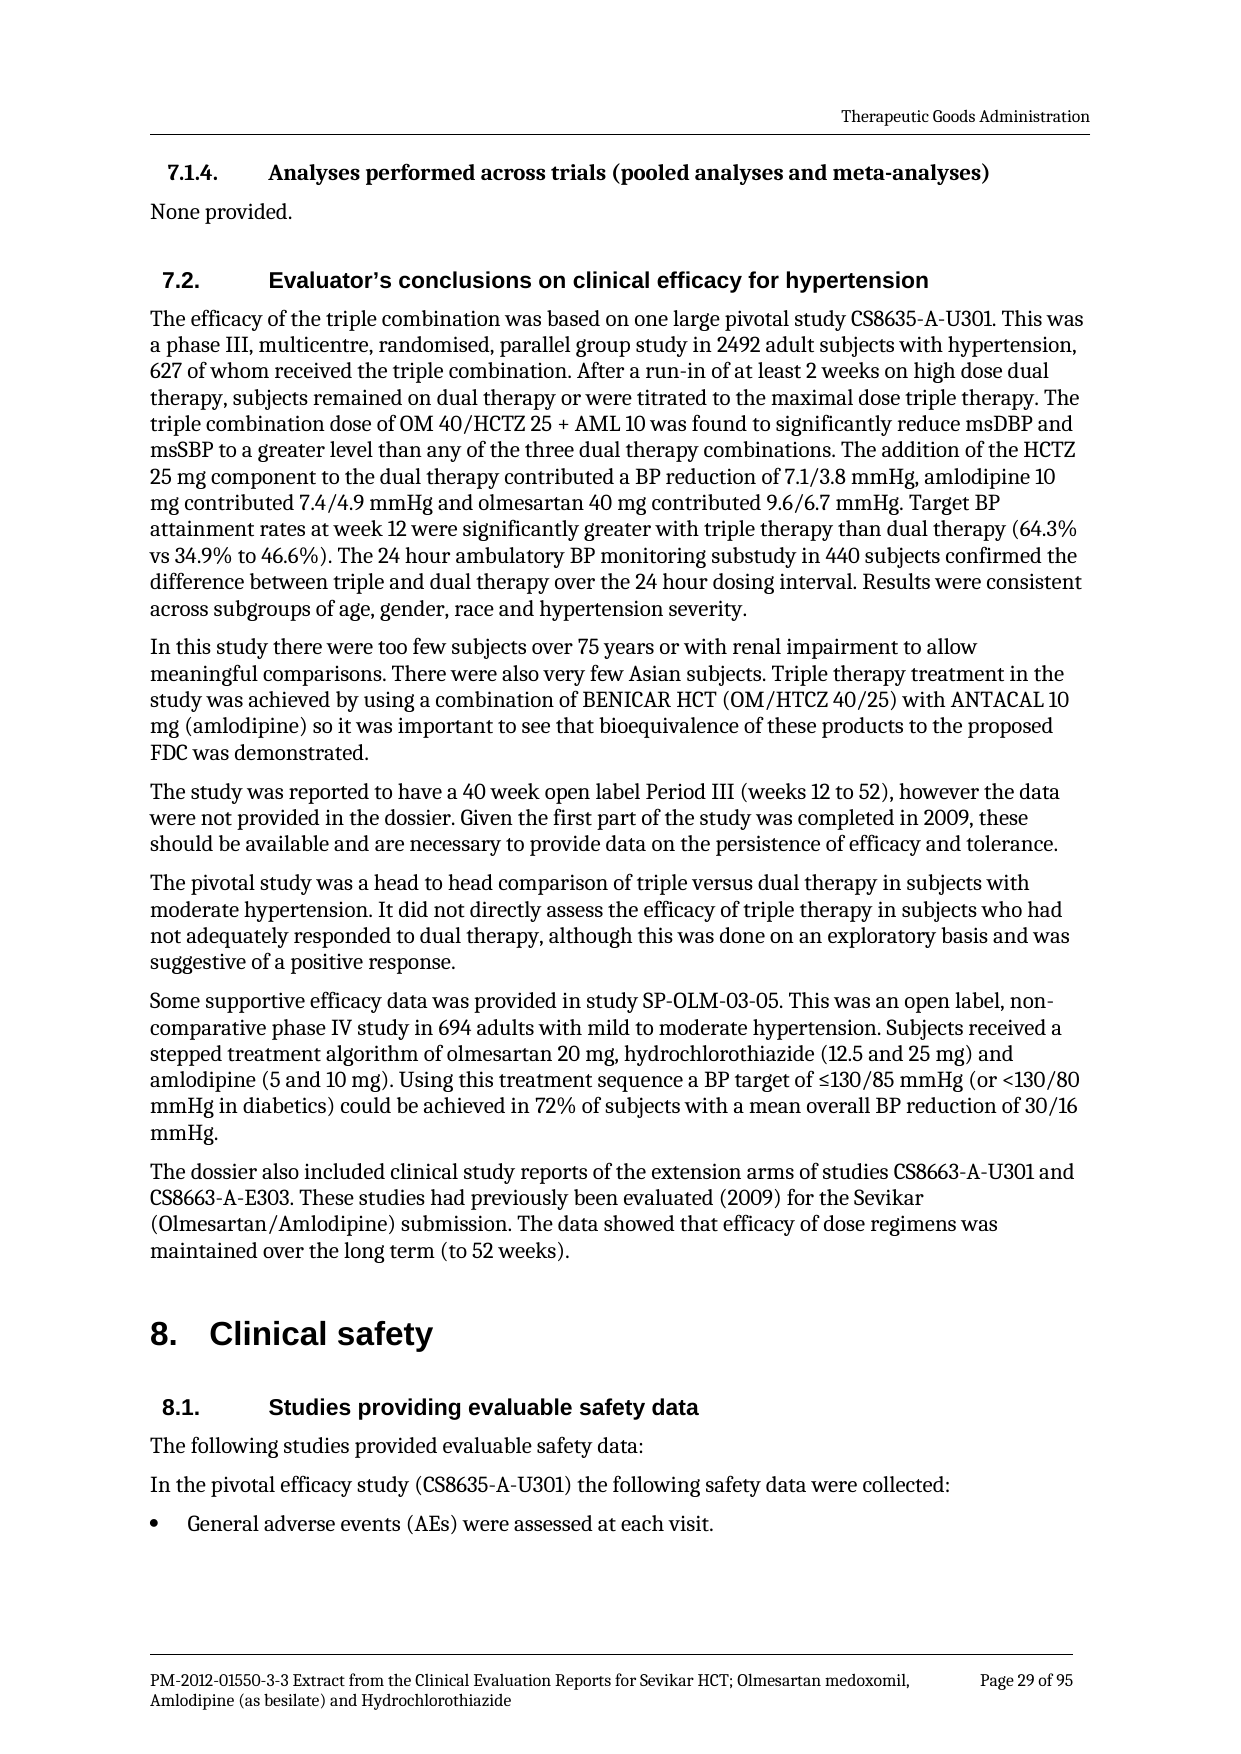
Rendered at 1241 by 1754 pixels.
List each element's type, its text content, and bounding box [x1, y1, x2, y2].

subtitle Clinical safety [150, 1314, 1090, 1352]
text The following studies provided evaluable safety data: [150, 1433, 1090, 1459]
subtitle Analyses performed across trials (pooled analyses and meta-analyses) [168, 160, 1090, 186]
subtitle Studies providing evaluable safety data [162, 1394, 1090, 1420]
text The pivotal study was a head to head comparison of triple versus dual therapy in subjects with moderate hypertension. It did not directly assess the efficacy of triple therapy in subjects who had not adequately responded to dual therapy, although this was done on an exploratory basis and was suggestive of a positive response. [150, 870, 1090, 975]
text In the pivotal efficacy study (CS8635-A-U301) the following safety data were collected: [150, 1472, 1090, 1498]
list General adverse events (AEs) were assessed at each visit. [150, 1511, 1090, 1537]
text The dossier also included clinical study reports of the extension arms of studies CS8663-A-U301 and CS8663-A-E303. These studies had previously been evaluated (2009) for the Sevikar (Olmesartan/Amlodipine) submission. The data showed that efficacy of dose regimens was maintained over the long term (to 52 weeks). [150, 1158, 1090, 1264]
text In this study there were too few subjects over 75 years or with renal impairment to allow meaningful comparisons. There were also very few Asian subjects. Triple therapy treatment in the study was achieved by using a combination of BENICAR HCT (OM/HTCZ 40/25) with ANTACAL 10 mg (amlodipine) so it was important to see that bioequivalence of these products to the proposed FDC was demonstrated. [150, 634, 1090, 766]
text The study was reported to have a 40 week open label Period III (weeks 12 to 52), however the data were not provided in the dossier. Given the first part of the study was completed in 2009, these should be available and are necessary to provide data on the persistence of efficacy and tolerance. [150, 778, 1090, 857]
text The efficacy of the triple combination was based on one large pivotal study CS8635-A-U301. This was a phase III, multicentre, randomised, parallel group study in 2492 adult subjects with hypertension, 627 of whom received the triple combination. After a run-in of at least 2 weeks on high dose dual therapy, subjects remained on dual therapy or were titrated to the maximal dose triple therapy. The triple combination dose of OM 40/HCTZ 25 + AML 10 was found to significantly reduce msDBP and msSBP to a greater level than any of the three dual therapy combinations. The addition of the HCTZ 25 mg component to the dual therapy contributed a BP reduction of 7.1/3.8 mmHg, amlodipine 10 mg contributed 7.4/4.9 mmHg and olmesartan 40 mg contributed 9.6/6.7 mmHg. Target BP attainment rates at week 12 were significantly greater with triple therapy than dual therapy (64.3% vs 34.9% to 46.6%). The 24 hour ambulatory BP monitoring substudy in 440 subjects confirmed the difference between triple and dual therapy over the 24 hour dosing interval. Results were consistent across subgroups of age, gender, race and hypertension severity. [150, 305, 1090, 622]
text None provided. [150, 198, 1090, 225]
subtitle Evaluator’s conclusions on clinical efficacy for hypertension [162, 267, 1090, 293]
text Some supportive efficacy data was provided in study SP-OLM-03-05. This was an open label, non-comparative phase IV study in 694 adults with mild to moderate hypertension. Subjects received a stepped treatment algorithm of olmesartan 20 mg, hydrochlorothiazide (12.5 and 25 mg) and amlodipine (5 and 10 mg). Using this treatment sequence a BP target of ≤130/85 mmHg (or <130/80 mmHg in diabetics) could be achieved in 72% of subjects with a mean overall BP reduction of 30/16 mmHg. [150, 988, 1090, 1146]
